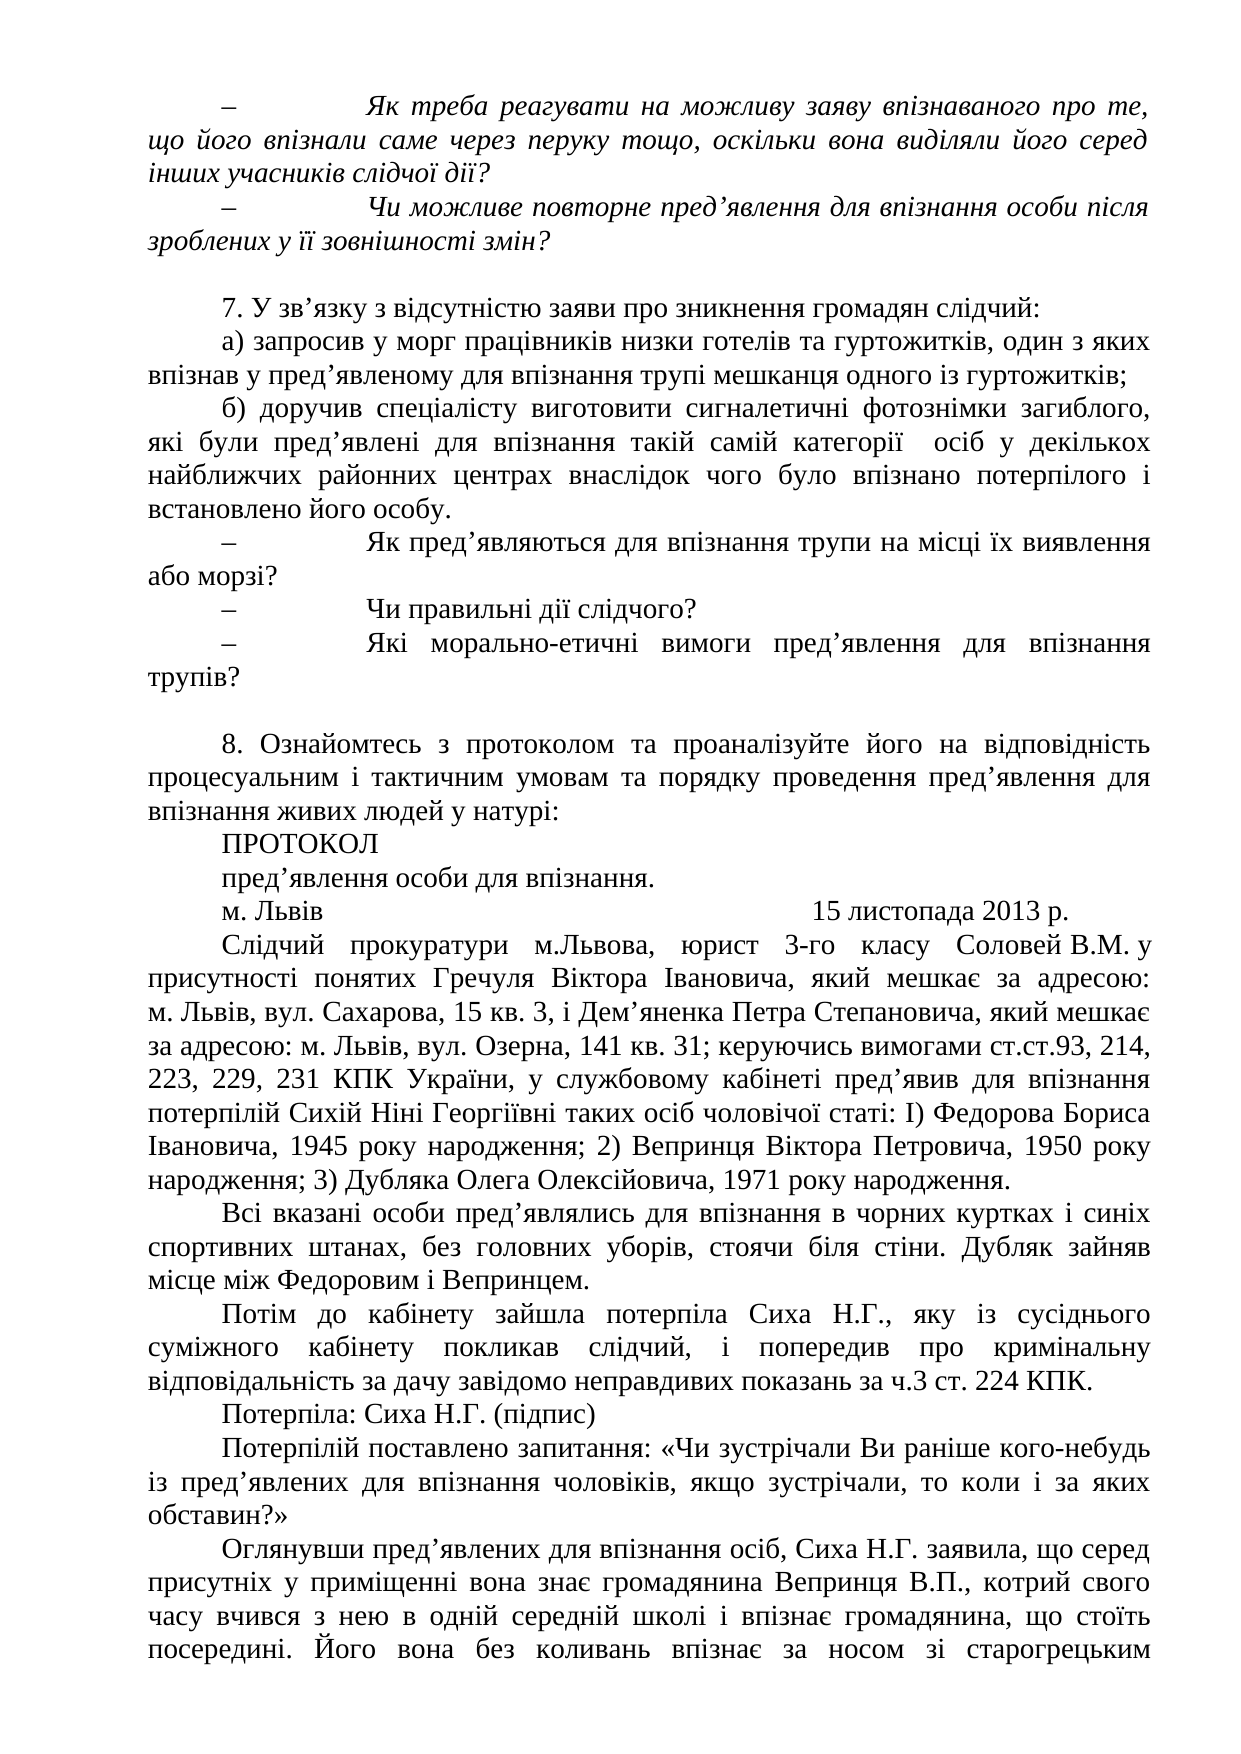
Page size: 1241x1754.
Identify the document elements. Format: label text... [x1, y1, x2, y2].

text ПРОТОКОЛ [148, 826, 1152, 860]
text Слідчий прокуратури м.Львова, юрист 3-го класу Соловей В.М. у присутності понятих Гречуля Віктора Івановича, який мешкає за адресою: м. Львів, вул. Сахарова, 15 кв. 3, і Дем’яненка Петра Степановича, який мешкає за адресою: м. Львів, вул. Озерна, 141 кв. 31; керуючись вимогами ст.ст.93, 214, 223, 229, 231 КПК України, у службовому кабінеті пред’явив для впізнання потерпілій Сихій Ніні Георгіївні таких осіб чоловічої статі: І) Федорова Бориса Івановича, 1945 року народження; 2) Вепринця Віктора Петровича, 1950 року народження; 3) Дубляка Олега Олексійовича, 1971 року народження. [148, 927, 1152, 1195]
text Які морально-етичні вимоги пред’явлення для впізнання трупів? [148, 625, 1152, 692]
text Потерпілій поставлено запитання: «Чи зустрічали Ви раніше кого-небудь із пред’явлених для впізнання чоловіків, якщо зустрічали, то коли і за яких обставин?» [148, 1430, 1152, 1531]
text 7. У зв’язку з відсутністю заяви про зникнення громадян слідчий: [148, 290, 1152, 323]
text Як треба реагувати на можливу заяву впізнаваного про те, що його впізнали саме через перуку тощо, оскільки вона виділяли його серед інших учасників слідчої дії? [148, 88, 1152, 189]
text а) запросив у морг працівників низки готелів та гуртожитків, один з яких впізнав у пред’явленому для впізнання трупі мешканця одного із гуртожитків; [148, 323, 1152, 390]
text пред’явлення особи для впізнання. [148, 860, 1152, 893]
text Потім до кабінету зайшла потерпіла Сиха Н.Г., яку із сусіднього суміжного кабінету покликав слідчий, і попередив про кримінальну відповідальність за дачу завідомо неправдивих показань за ч.3 ст. 224 КПК. [148, 1296, 1152, 1397]
text м. Львів 15 листопада 2013 р. [148, 893, 1152, 927]
text б) доручив спеціалісту виготовити сигналетичні фотознімки загиблого, які були пред’явлені для впізнання такій самій категорії осіб у декількох найближчих районних центрах внаслідок чого було впізнано потерпілого і встановлено його особу. [148, 390, 1152, 524]
text Всі вказані особи пред’являлись для впізнання в чорних куртках і синіх спортивних штанах, без головних уборів, стоячи біля стіни. Дубляк зайняв місце між Федоровим і Вепринцем. [148, 1195, 1152, 1296]
text Як пред’являються для впізнання трупи на місці їх виявлення або морзі? [148, 524, 1152, 592]
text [148, 1531, 1152, 1665]
text Чи можливе повторне пред’явлення для впізнання особи після зроблених у її зовнішності змін? [148, 189, 1152, 256]
text 8. Ознайомтесь з протоколом та проаналізуйте його на відповідність процесуальним і тактичним умовам та порядку проведення пред’явлення для впізнання живих людей у натурі: [148, 726, 1152, 826]
text Чи правильні дії слідчого? [148, 592, 1152, 625]
text Потерпіла: Сиха Н.Г. (підпис) [148, 1397, 1152, 1430]
